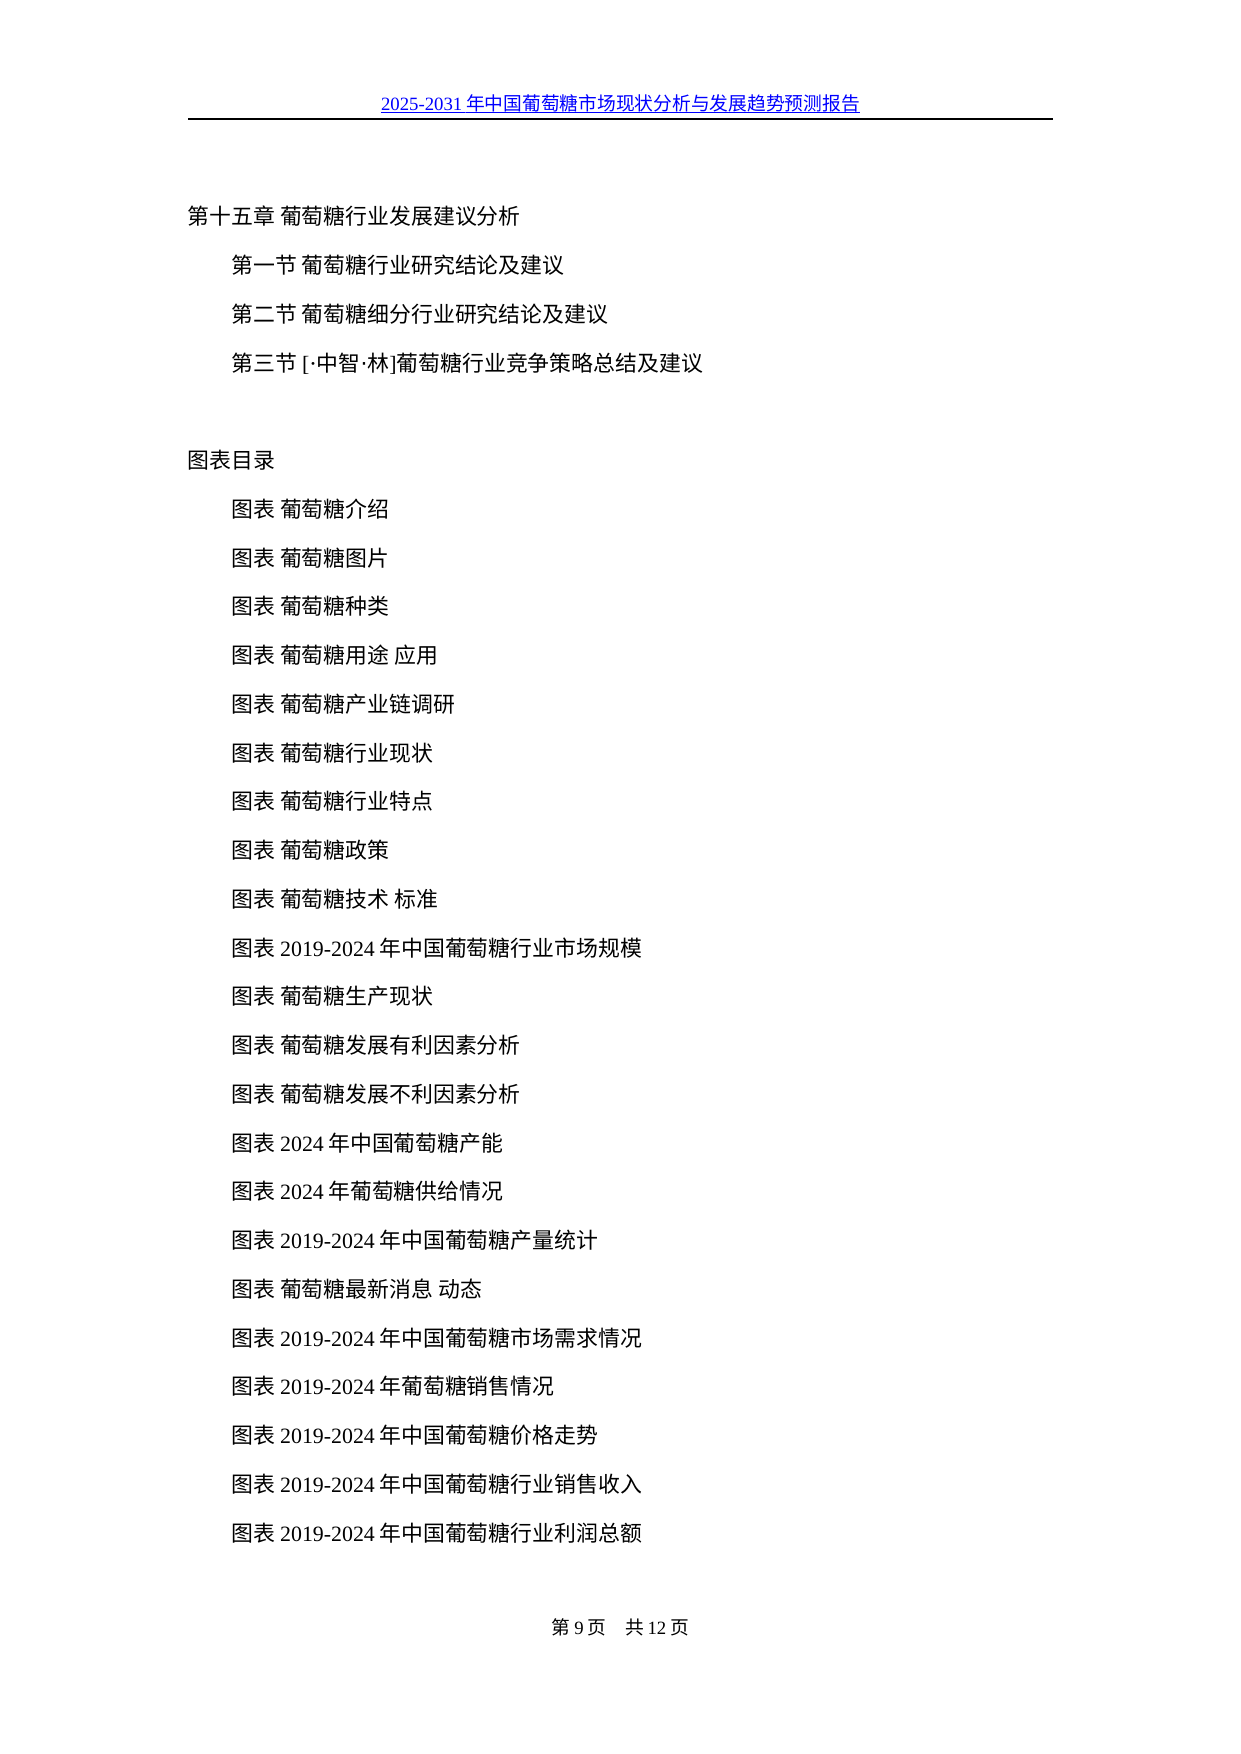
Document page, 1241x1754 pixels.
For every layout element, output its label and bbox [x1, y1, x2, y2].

text [187, 150, 1053, 1548]
